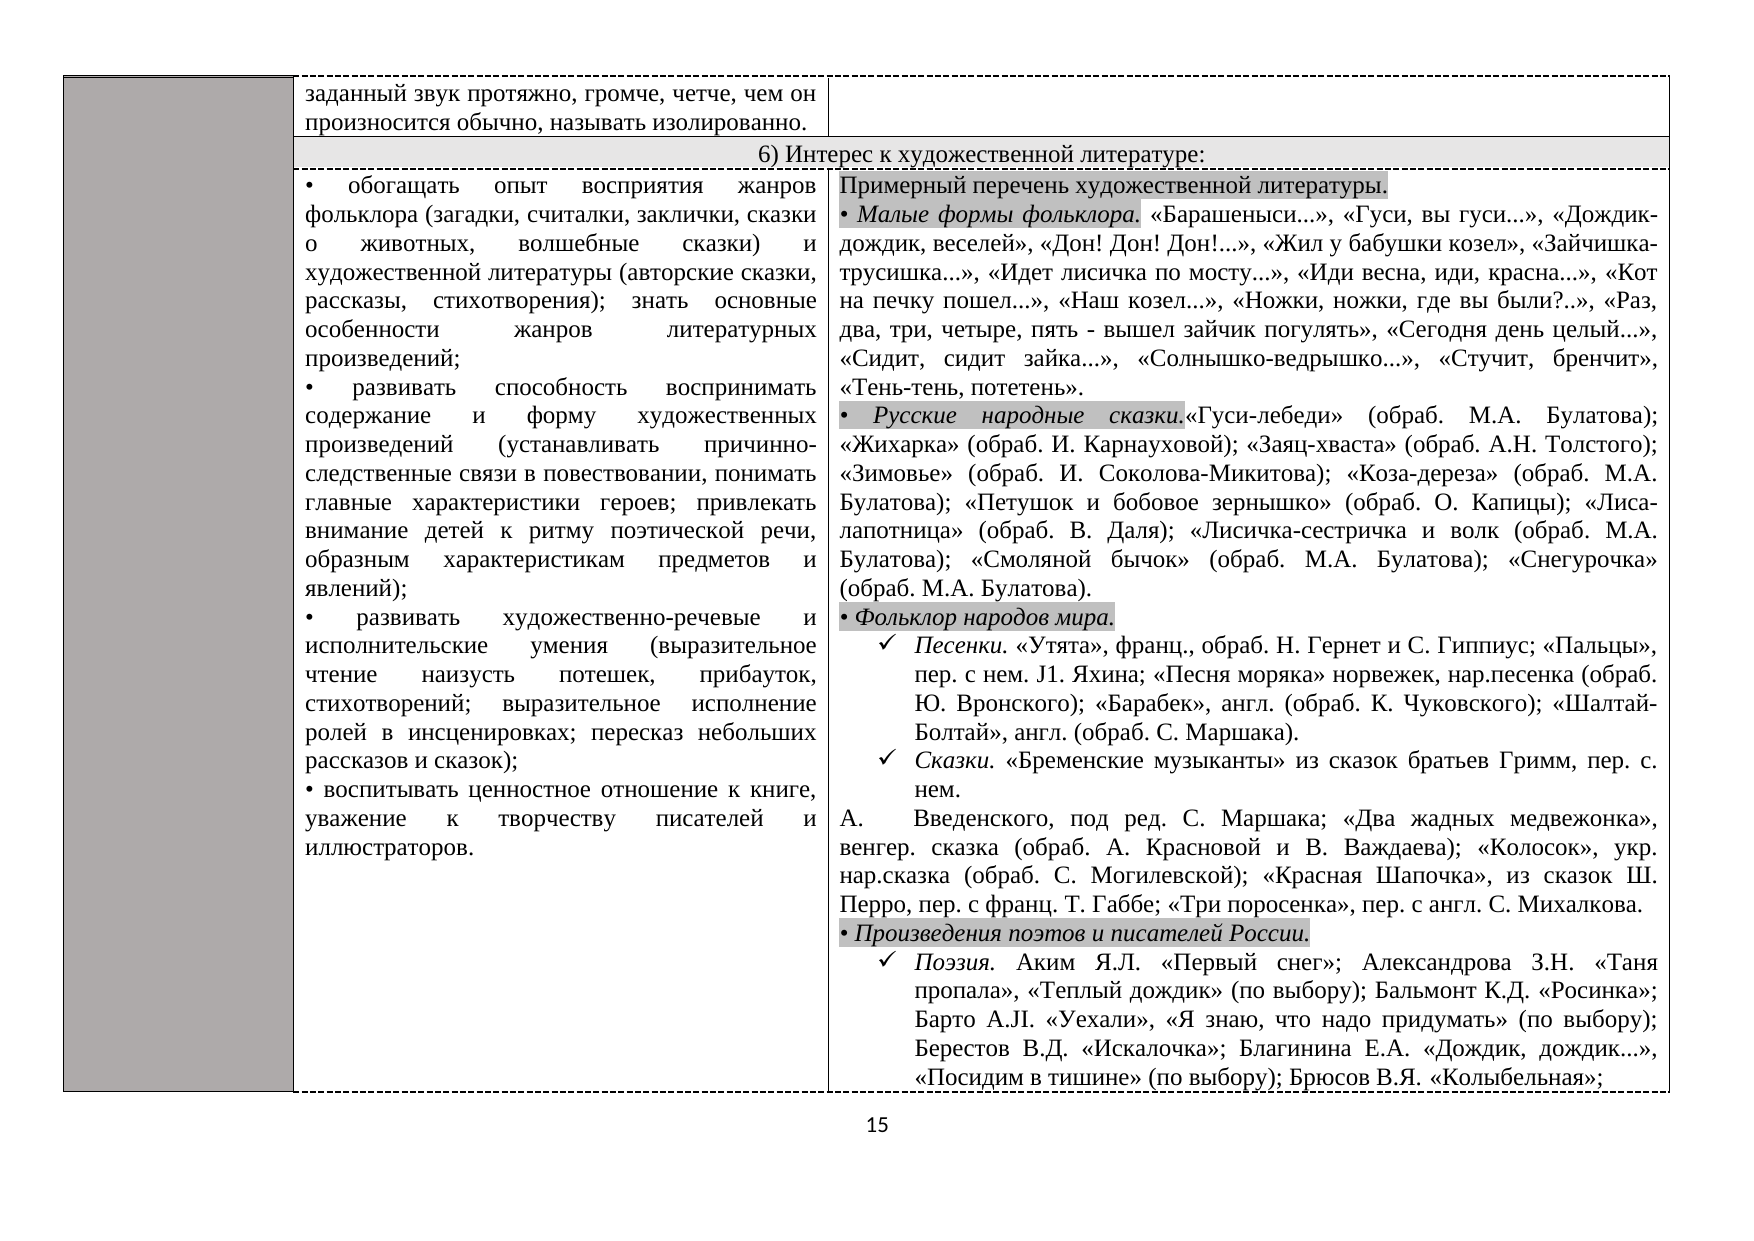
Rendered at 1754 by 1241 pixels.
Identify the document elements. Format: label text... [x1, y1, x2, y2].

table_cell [294, 75, 828, 136]
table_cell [828, 75, 1669, 136]
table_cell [294, 168, 828, 1091]
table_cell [829, 168, 1669, 1091]
table_cell 6) Интерес к художественной литературе: [294, 137, 1669, 167]
